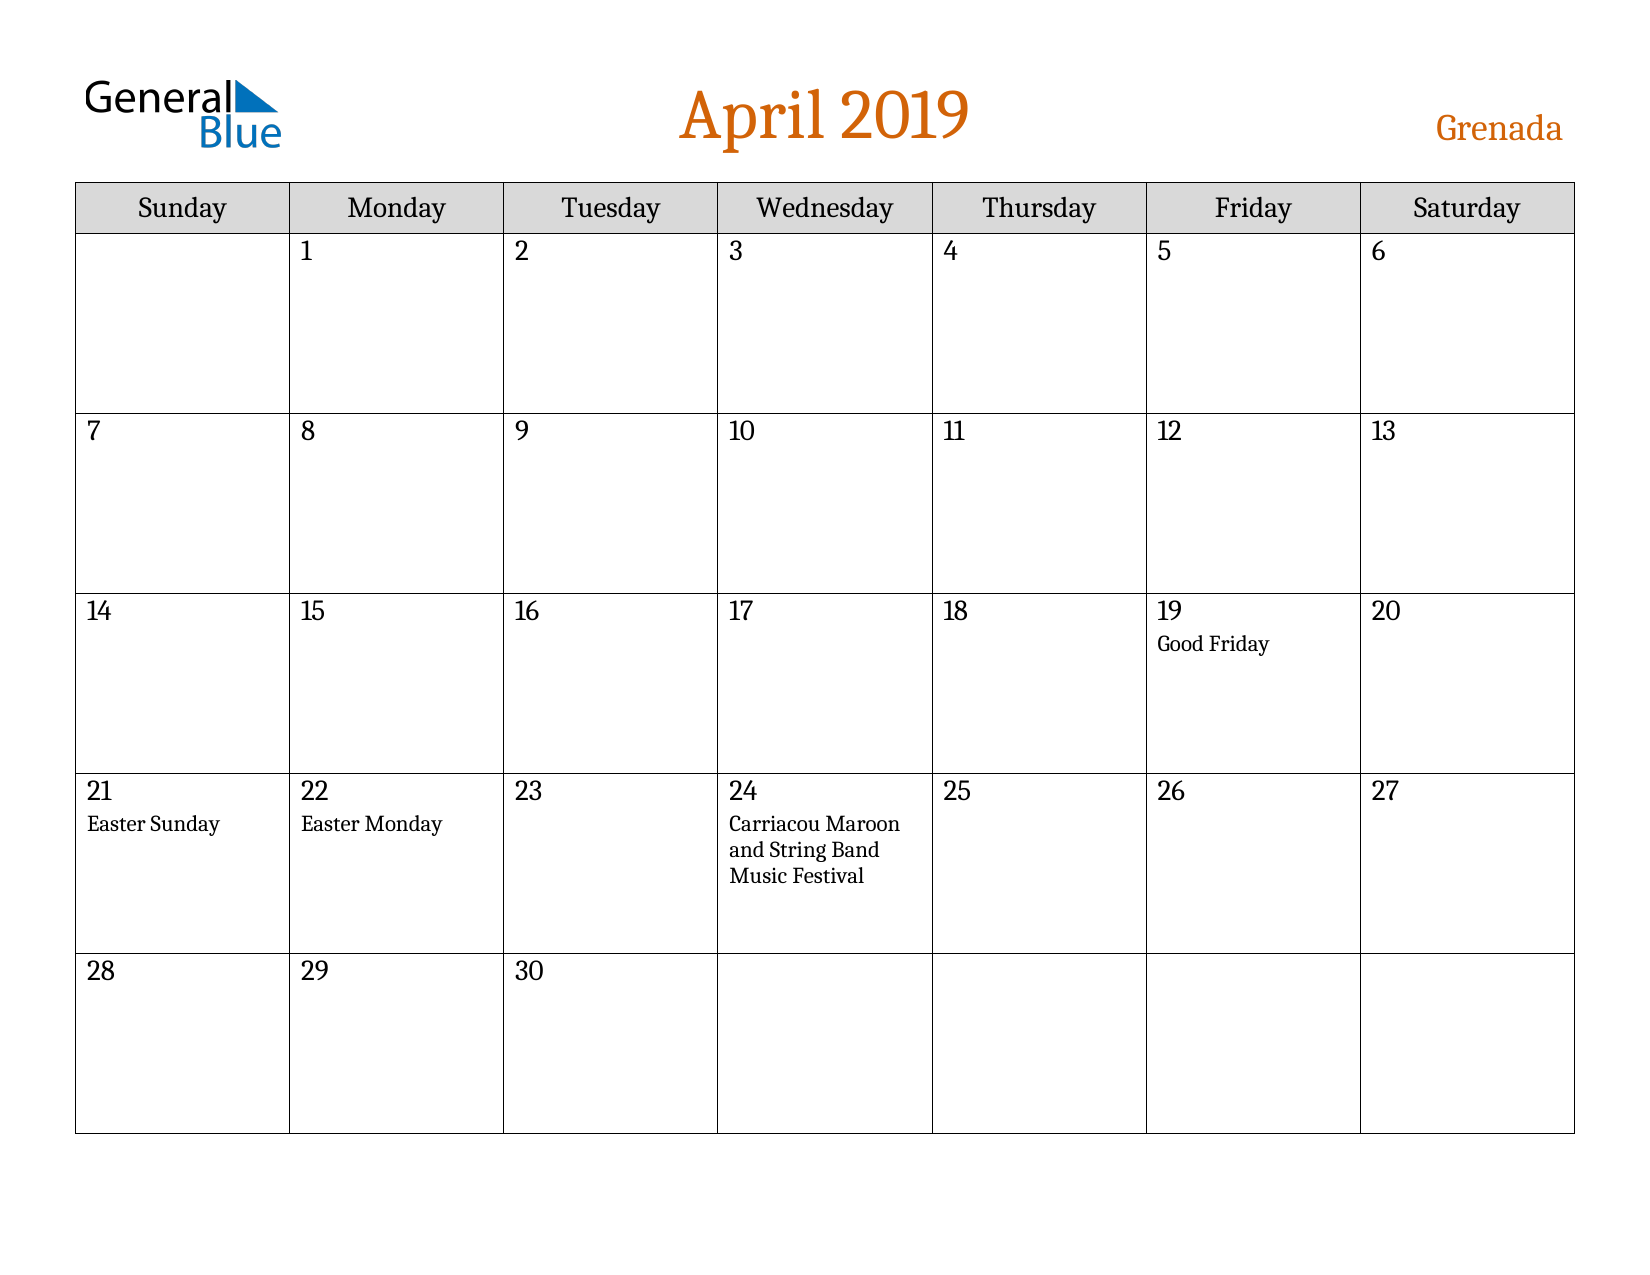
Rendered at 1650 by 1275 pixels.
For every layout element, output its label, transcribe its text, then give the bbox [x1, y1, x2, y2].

table_cell 13 [1361, 414, 1574, 450]
table_cell [1361, 810, 1574, 953]
table_cell 3 [718, 234, 932, 270]
table_cell Carriacou Maroon and String Band Music Festival [718, 810, 932, 953]
table_cell 5 [1147, 234, 1360, 270]
table_cell [1147, 450, 1360, 593]
table_cell [76, 630, 289, 773]
table_cell 8 [290, 414, 503, 450]
table_cell [290, 990, 503, 1133]
table_cell [718, 450, 932, 593]
table_header Grenada [1146, 75, 1574, 182]
table_cell [1361, 954, 1574, 990]
table_cell [1147, 810, 1360, 953]
table_cell [76, 234, 289, 270]
table_cell [718, 954, 932, 990]
table_cell Good Friday [1147, 630, 1360, 773]
table_cell [1361, 990, 1574, 1133]
table_cell [718, 990, 932, 1133]
table_cell 28 [76, 954, 289, 990]
table_cell [504, 810, 717, 953]
table_cell 22 [290, 774, 503, 810]
table_cell [933, 270, 1146, 413]
table_cell 25 [933, 774, 1146, 810]
table_cell 2 [504, 234, 717, 270]
table_cell [504, 450, 717, 593]
table_header [76, 75, 503, 182]
table_cell Thursday [933, 183, 1146, 233]
table_cell [718, 630, 932, 773]
table_cell 15 [290, 594, 503, 630]
table_cell [290, 630, 503, 773]
table_cell [504, 270, 717, 413]
table_cell 24 [718, 774, 932, 810]
table_cell 1 [290, 234, 503, 270]
table_cell 29 [290, 954, 503, 990]
table_cell 17 [718, 594, 932, 630]
table_cell 26 [1147, 774, 1360, 810]
table_cell 21 [76, 774, 289, 810]
table_cell [1361, 270, 1574, 413]
table_header April 2019 [504, 75, 1146, 182]
table_cell [933, 450, 1146, 593]
table_cell 23 [504, 774, 717, 810]
table_cell 19 [1147, 594, 1360, 630]
table_cell [933, 810, 1146, 953]
table_cell 30 [504, 954, 717, 990]
table_cell [718, 270, 932, 413]
table_cell [290, 450, 503, 593]
picture [86, 80, 281, 148]
table_cell [290, 270, 503, 413]
table_cell 4 [933, 234, 1146, 270]
table_cell [1147, 954, 1360, 990]
table_cell 7 [76, 414, 289, 450]
table_cell Saturday [1361, 183, 1574, 233]
table_cell 27 [1361, 774, 1574, 810]
table_cell 10 [718, 414, 932, 450]
table_cell 12 [1147, 414, 1360, 450]
table_cell 18 [933, 594, 1146, 630]
table_cell [1147, 990, 1360, 1133]
table_cell Sunday [76, 183, 289, 233]
table_cell Easter Monday [290, 810, 503, 953]
table_cell Tuesday [504, 183, 717, 233]
table_cell [504, 630, 717, 773]
table_cell [1361, 630, 1574, 773]
table_cell [76, 990, 289, 1133]
table_cell [1147, 270, 1360, 413]
table_cell [933, 630, 1146, 773]
table_cell 6 [1361, 234, 1574, 270]
table_cell [1361, 450, 1574, 593]
table_cell [504, 990, 717, 1133]
table_cell [933, 954, 1146, 990]
table_cell Friday [1147, 183, 1360, 233]
table_cell Easter Sunday [76, 810, 289, 953]
table_cell Wednesday [718, 183, 932, 233]
table_cell [76, 270, 289, 413]
table_cell 20 [1361, 594, 1574, 630]
table_cell 16 [504, 594, 717, 630]
table_cell [76, 450, 289, 593]
table_cell 11 [933, 414, 1146, 450]
table_cell 9 [504, 414, 717, 450]
table_cell Monday [290, 183, 503, 233]
table_cell 14 [76, 594, 289, 630]
table_cell [933, 990, 1146, 1133]
